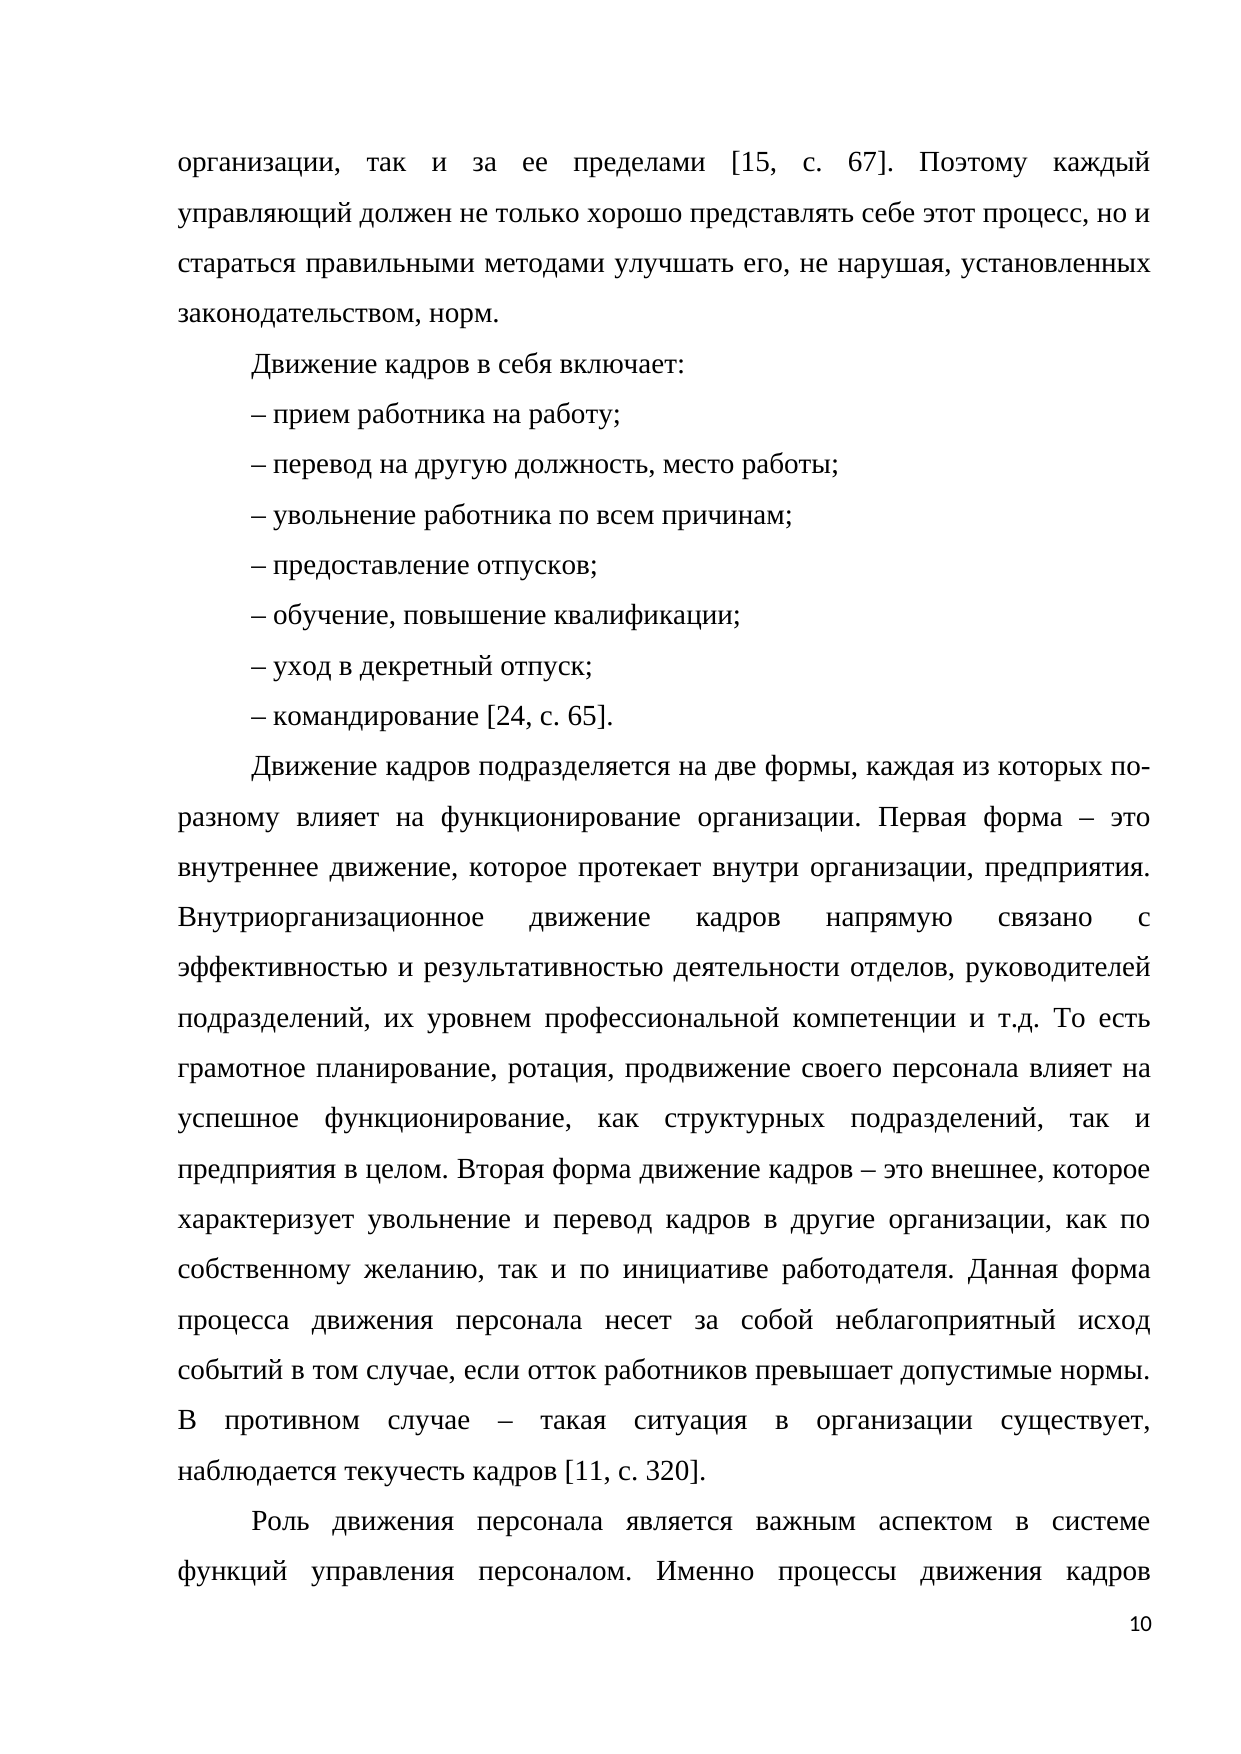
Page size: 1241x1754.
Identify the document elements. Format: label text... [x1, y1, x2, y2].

text – обучение, повышение квалификации; [177, 597, 1152, 631]
text Движение кадров в себя включает: [177, 346, 1152, 379]
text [177, 144, 1152, 329]
text – командирование [24, с. 65]. [177, 698, 1152, 732]
text – перевод на другую должность, место работы; [177, 446, 1152, 480]
text – уход в декретный отпуск; [177, 648, 1152, 681]
text – предоставление отпусков; [177, 547, 1152, 581]
text Движение кадров подразделяется на две формы, каждая из которых по-разному влияет на функционирование организации. Первая форма – это внутреннее движение, которое протекает внутри организации, предприятия. Внутриорганизационное движение кадров напрямую связано с эффективностью и результативностью деятельности отделов, руководителей подразделений, их уровнем профессиональной компетенции и т.д. То есть грамотное планирование, ротация, продвижение своего персонала влияет на успешное функционирование, как структурных подразделений, так и предприятия в целом. Вторая форма движение кадров – это внешнее, которое характеризует увольнение и перевод кадров в другие организации, как по собственному желанию, так и по инициативе работодателя. Данная форма процесса движения персонала несет за собой неблагоприятный исход событий в том случае, если отток работников превышает допустимые нормы. В противном случае – такая ситуация в организации существует, наблюдается текучесть кадров [11, с. 320]. [177, 748, 1152, 1486]
text – увольнение работника по всем причинам; [177, 497, 1152, 530]
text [177, 1503, 1152, 1587]
text – прием работника на работу; [177, 396, 1152, 430]
